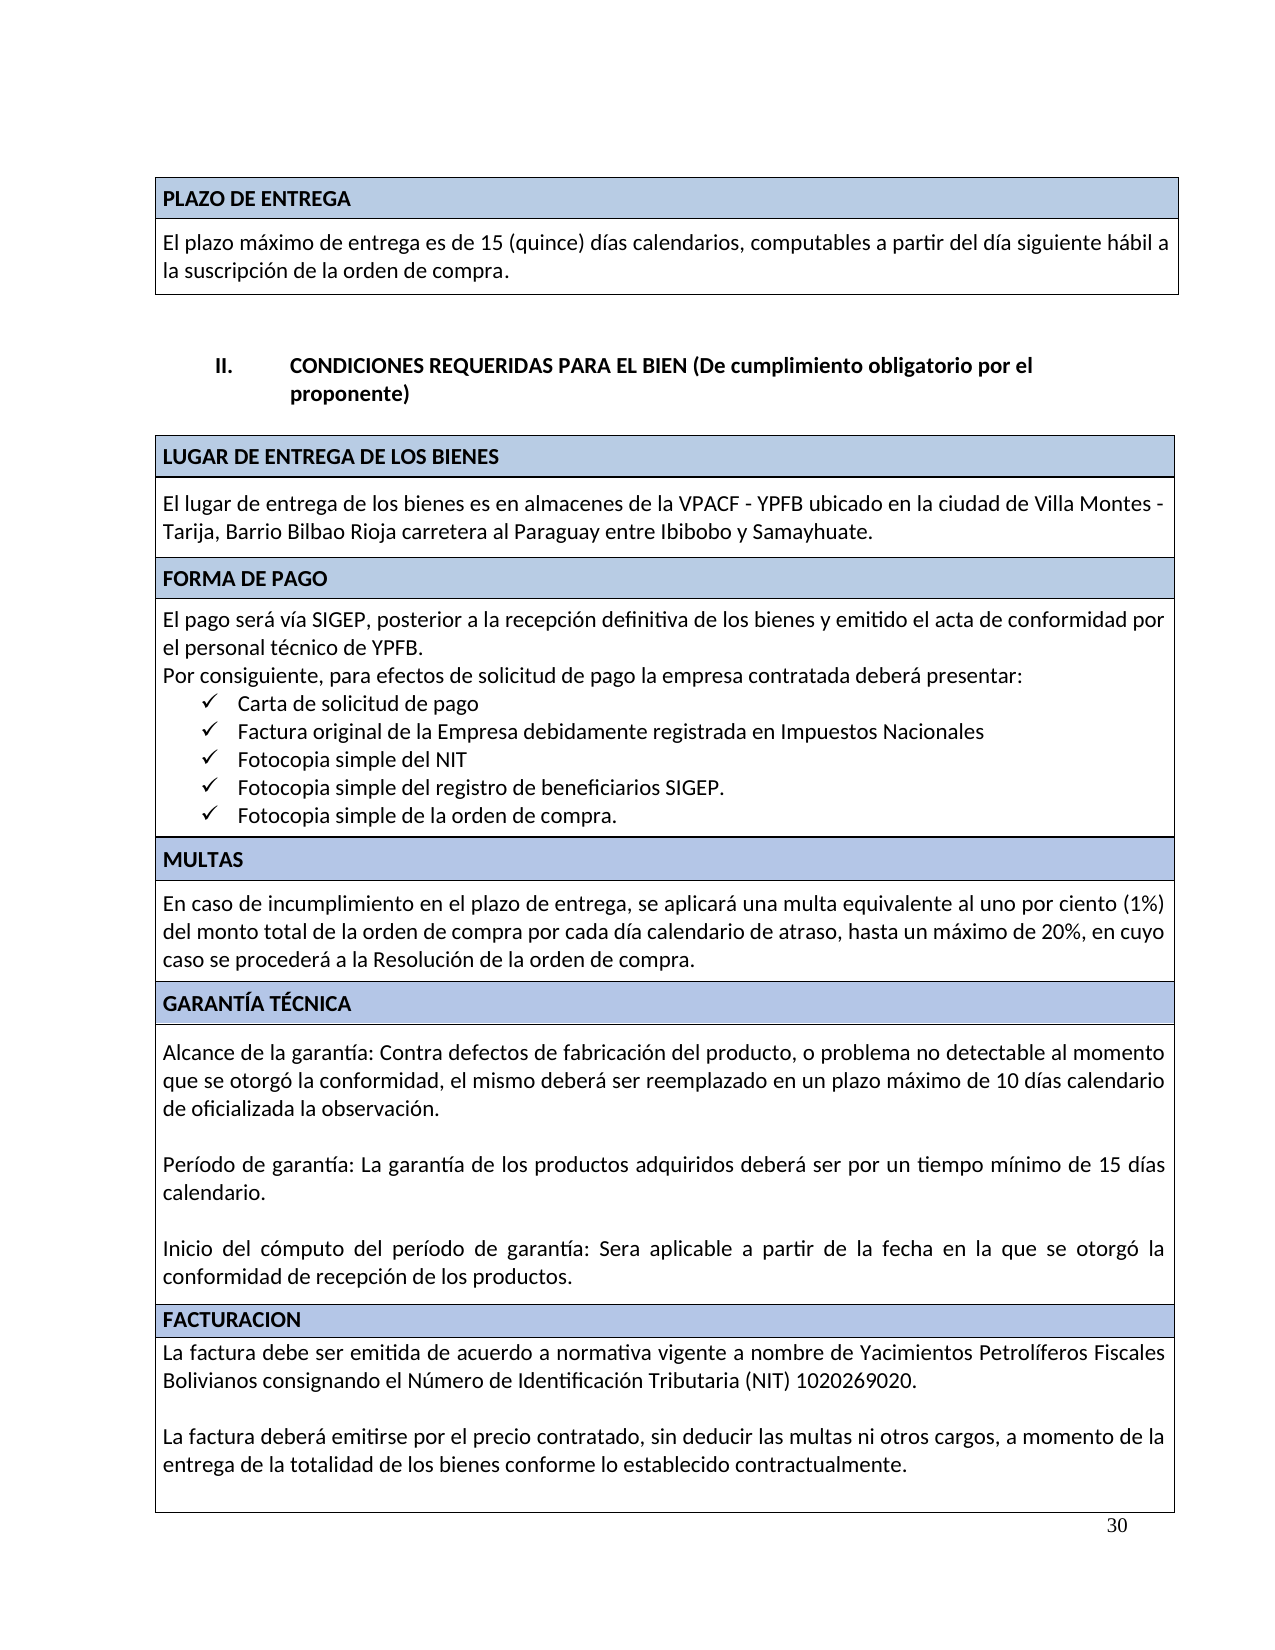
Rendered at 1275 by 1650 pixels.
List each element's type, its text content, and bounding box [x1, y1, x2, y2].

table_cell PLAZO DE ENTREGA [156, 178, 1178, 218]
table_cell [156, 1338, 1174, 1512]
table_cell Alcance de la garantía: Contra defectos de fabricación del producto, o problema no detectable al momento que se otorgó la conformidad, el mismo deberá ser reemplazado en un plazo máximo de 10 días calendario de oficializada la observación. Período de garantía: La garantía de los productos adquiridos deberá ser por un tiempo mínimo de 15 días calendario. Inicio del cómputo del período de garantía: Sera aplicable a partir de la fecha en la que se otorgó la conformidad de recepción de los productos. [156, 1025, 1174, 1304]
table_cell El lugar de entrega de los bienes es en almacenes de la VPACF - YPFB ubicado en la ciudad de Villa Montes - Tarija, Barrio Bilbao Rioja carretera al Paraguay entre Ibibobo y Samayhuate. [156, 478, 1174, 557]
table_cell FACTURACION [156, 1305, 1174, 1337]
table_cell FORMA DE PAGO [156, 558, 1174, 598]
table_cell El pago será vía SIGEP, posterior a la recepción definitiva de los bienes y emitido el acta de conformidad por el personal técnico de YPFB. Por consiguiente, para efectos de solicitud de pago la empresa contratada deberá presentar: Carta de solicitud de pago Factura original de la Empresa debidamente registrada en Impuestos Nacionales Fotocopia simple del NIT Fotocopia simple del registro de beneficiarios SIGEP. Fotocopia simple de la orden de compra. [156, 599, 1174, 836]
table_header LUGAR DE ENTREGA DE LOS BIENES [156, 436, 1174, 476]
table_cell GARANTÍA TÉCNICA [156, 982, 1174, 1023]
table_cell MULTAS [156, 838, 1174, 880]
table_cell En caso de incumplimiento en el plazo de entrega, se aplicará una multa equivalente al uno por ciento (1%) del monto total de la orden de compra por cada día calendario de atraso, hasta un máximo de 20%, en cuyo caso se procederá a la Resolución de la orden de compra. [156, 881, 1174, 981]
table_cell El plazo máximo de entrega es de 15 (quince) días calendarios, computables a partir del día siguiente hábil a la suscripción de la orden de compra. [156, 219, 1178, 294]
list CONDICIONES REQUERIDAS PARA EL BIEN (De cumplimiento obligatorio por el proponente) [215, 351, 1127, 407]
